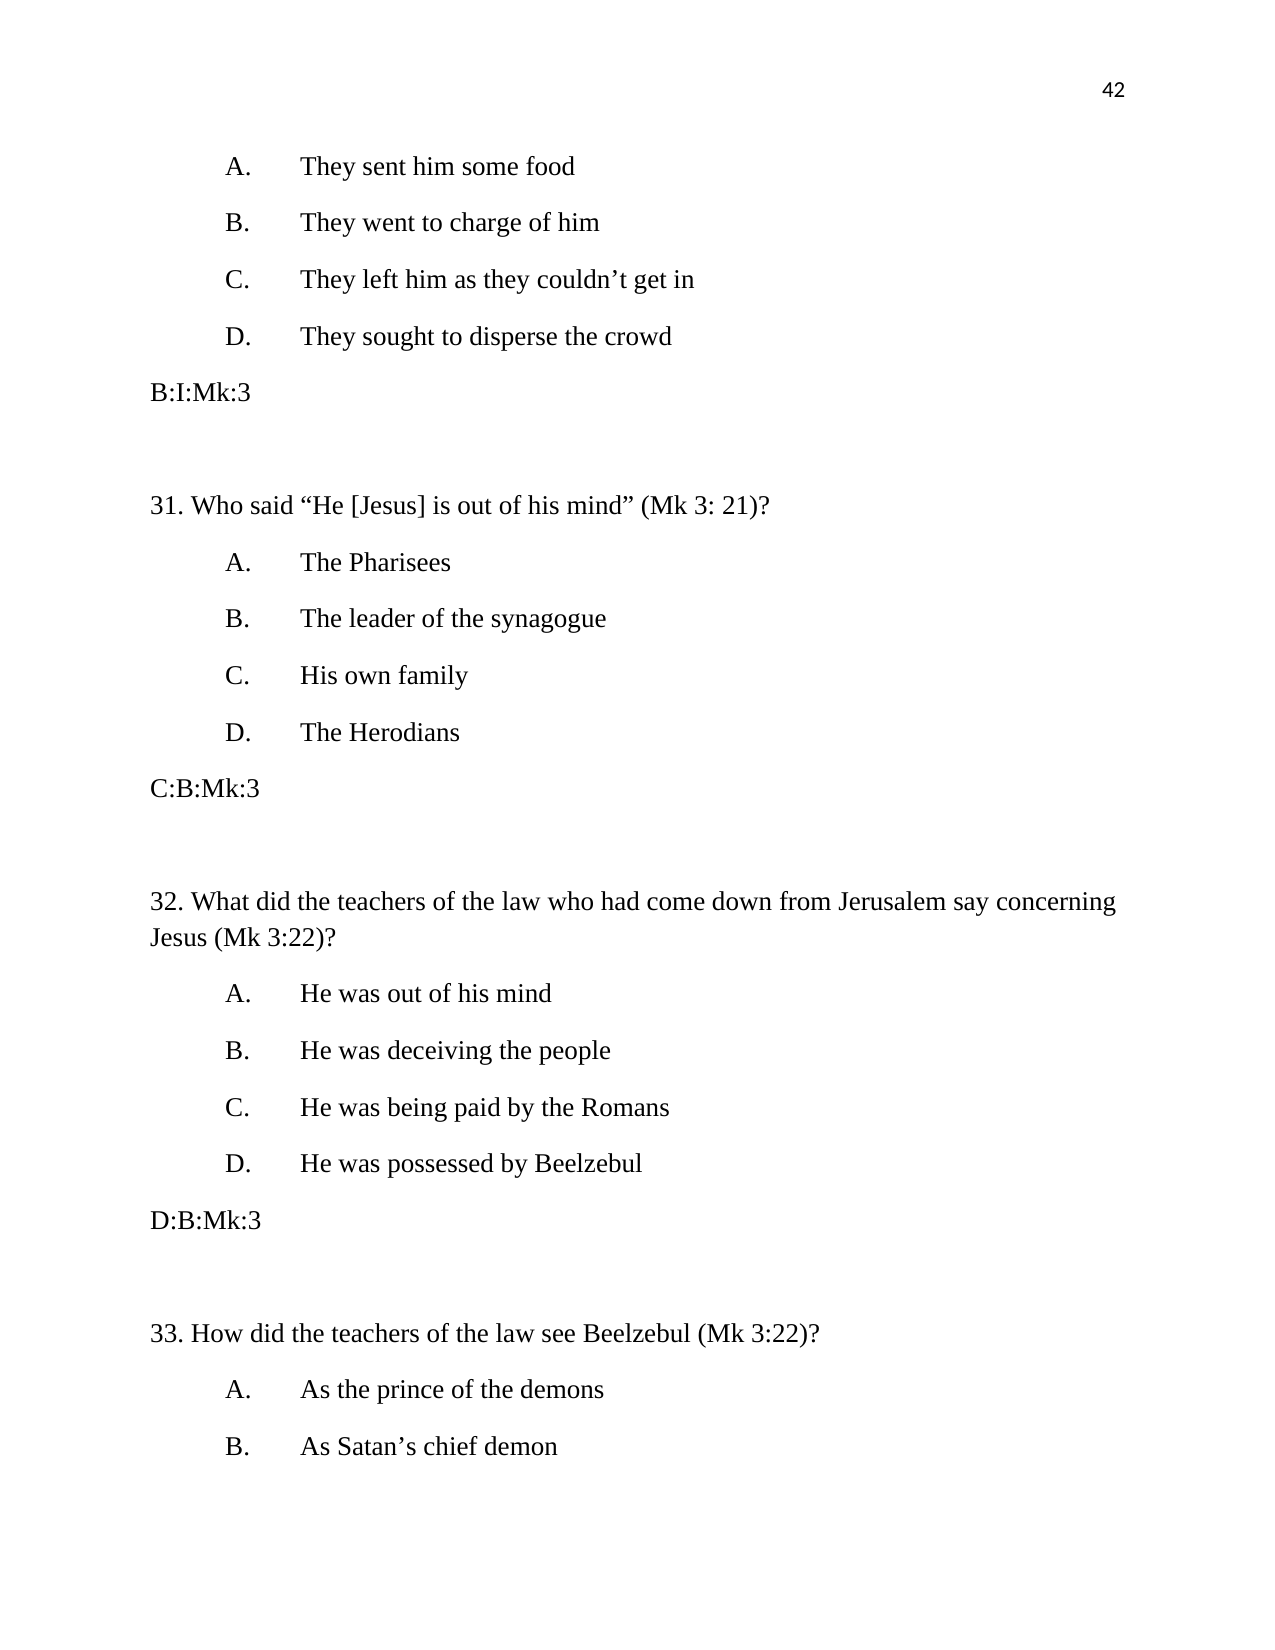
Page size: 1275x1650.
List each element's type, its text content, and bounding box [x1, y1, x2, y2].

text B. He was deceiving the people [150, 1034, 1125, 1065]
text C:B:Mk:3 [150, 772, 1125, 803]
text C. He was being paid by the Romans [150, 1091, 1125, 1122]
text A. The Pharisees [150, 546, 1125, 577]
text B. They went to charge of him [150, 207, 1125, 238]
text A. As the prince of the demons [150, 1373, 1125, 1405]
text D:B:Mk:3 [150, 1204, 1125, 1235]
text A. They sent him some food [150, 150, 1125, 181]
text 32. What did the teachers of the law who had come down from Jerusalem say concerning Jesus (Mk 3:22)? [150, 885, 1125, 952]
text D. He was possessed by Beelzebul [150, 1147, 1125, 1178]
text 31. Who said “He [Jesus] is out of his mind” (Mk 3: 21)? [150, 489, 1125, 521]
text D. The Herodians [150, 716, 1125, 747]
text B. The leader of the synagogue [150, 602, 1125, 634]
text C. His own family [150, 659, 1125, 690]
text B. As Satan’s chief demon [150, 1430, 1125, 1461]
text A. He was out of his mind [150, 978, 1125, 1009]
text C. They left him as they couldn’t get in [150, 263, 1125, 294]
text B:I:Mk:3 [150, 376, 1125, 407]
text D. They sought to disperse the crowd [150, 320, 1125, 351]
text 33. How did the teachers of the law see Beelzebul (Mk 3:22)? [150, 1317, 1125, 1348]
